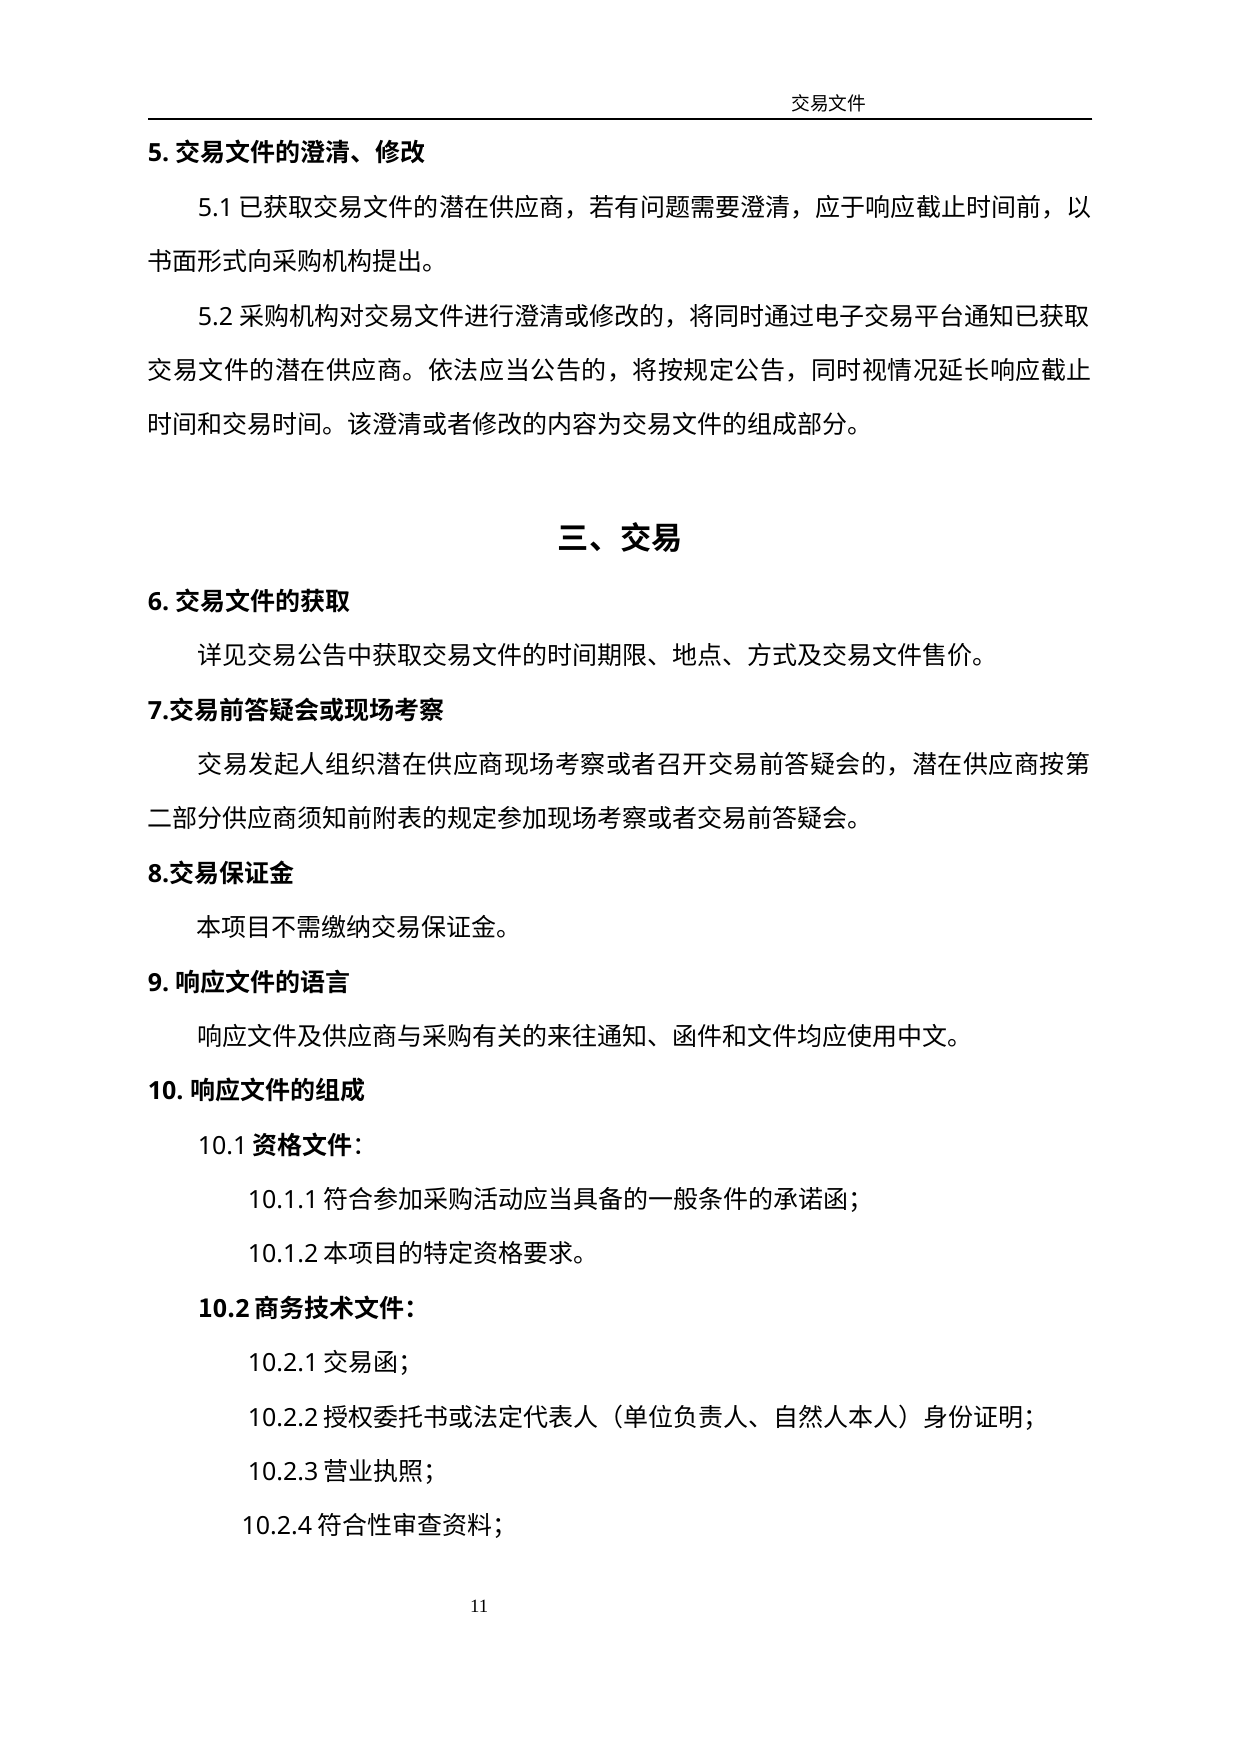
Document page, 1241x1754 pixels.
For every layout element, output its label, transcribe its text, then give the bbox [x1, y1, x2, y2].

text 6. 交易文件的获取 [148, 581, 1092, 618]
text 详见交易公告中获取交易文件的时间期限、地点、方式及交易文件售价。 [148, 636, 1092, 672]
text 8.交易保证金 [148, 853, 1092, 889]
text 10. 响应文件的组成 [148, 1071, 1092, 1107]
text 10.1.2本项目的特定资格要求。 [148, 1234, 1092, 1270]
text 10.1资格文件： [148, 1125, 1092, 1161]
text 10.2.1交易函； [148, 1343, 1092, 1379]
text 响应文件及供应商与采购有关的来往通知、函件和文件均应使用中文。 [148, 1016, 1092, 1053]
text 本项目不需缴纳交易保证金。 [148, 908, 1092, 944]
text 7.交易前答疑会或现场考察 [148, 690, 1092, 726]
text 三、交易 [148, 513, 1092, 559]
text 5.1已获取交易文件的潜在供应商，若有问题需要澄清，应于响应截止时间前，以书面形式向采购机构提出。 [148, 187, 1092, 278]
text 5. 交易文件的澄清、修改 [148, 133, 1092, 169]
text 9. 响应文件的语言 [148, 962, 1092, 998]
text 10.1.1符合参加采购活动应当具备的一般条件的承诺函； [148, 1179, 1092, 1216]
text 交易发起人组织潜在供应商现场考察或者召开交易前答疑会的，潜在供应商按第二部分供应商须知前附表的规定参加现场考察或者交易前答疑会。 [148, 744, 1092, 835]
text 5.2 采购机构对交易文件进行澄清或修改的，将同时通过电子交易平台通知已获取交易文件的潜在供应商。依法应当公告的，将按规定公告，同时视情况延长响应截止时间和交易时间。该澄清或者修改的内容为交易文件的组成部分。 [148, 296, 1092, 441]
text 10.2.4符合性审查资料； [191, 1506, 1092, 1542]
text 10.2.2授权委托书或法定代表人（单位负责人、自然人本人）身份证明； [148, 1397, 1092, 1433]
text 10.2.3营业执照； [148, 1451, 1092, 1488]
text 10.2商务技术文件： [148, 1288, 1092, 1324]
